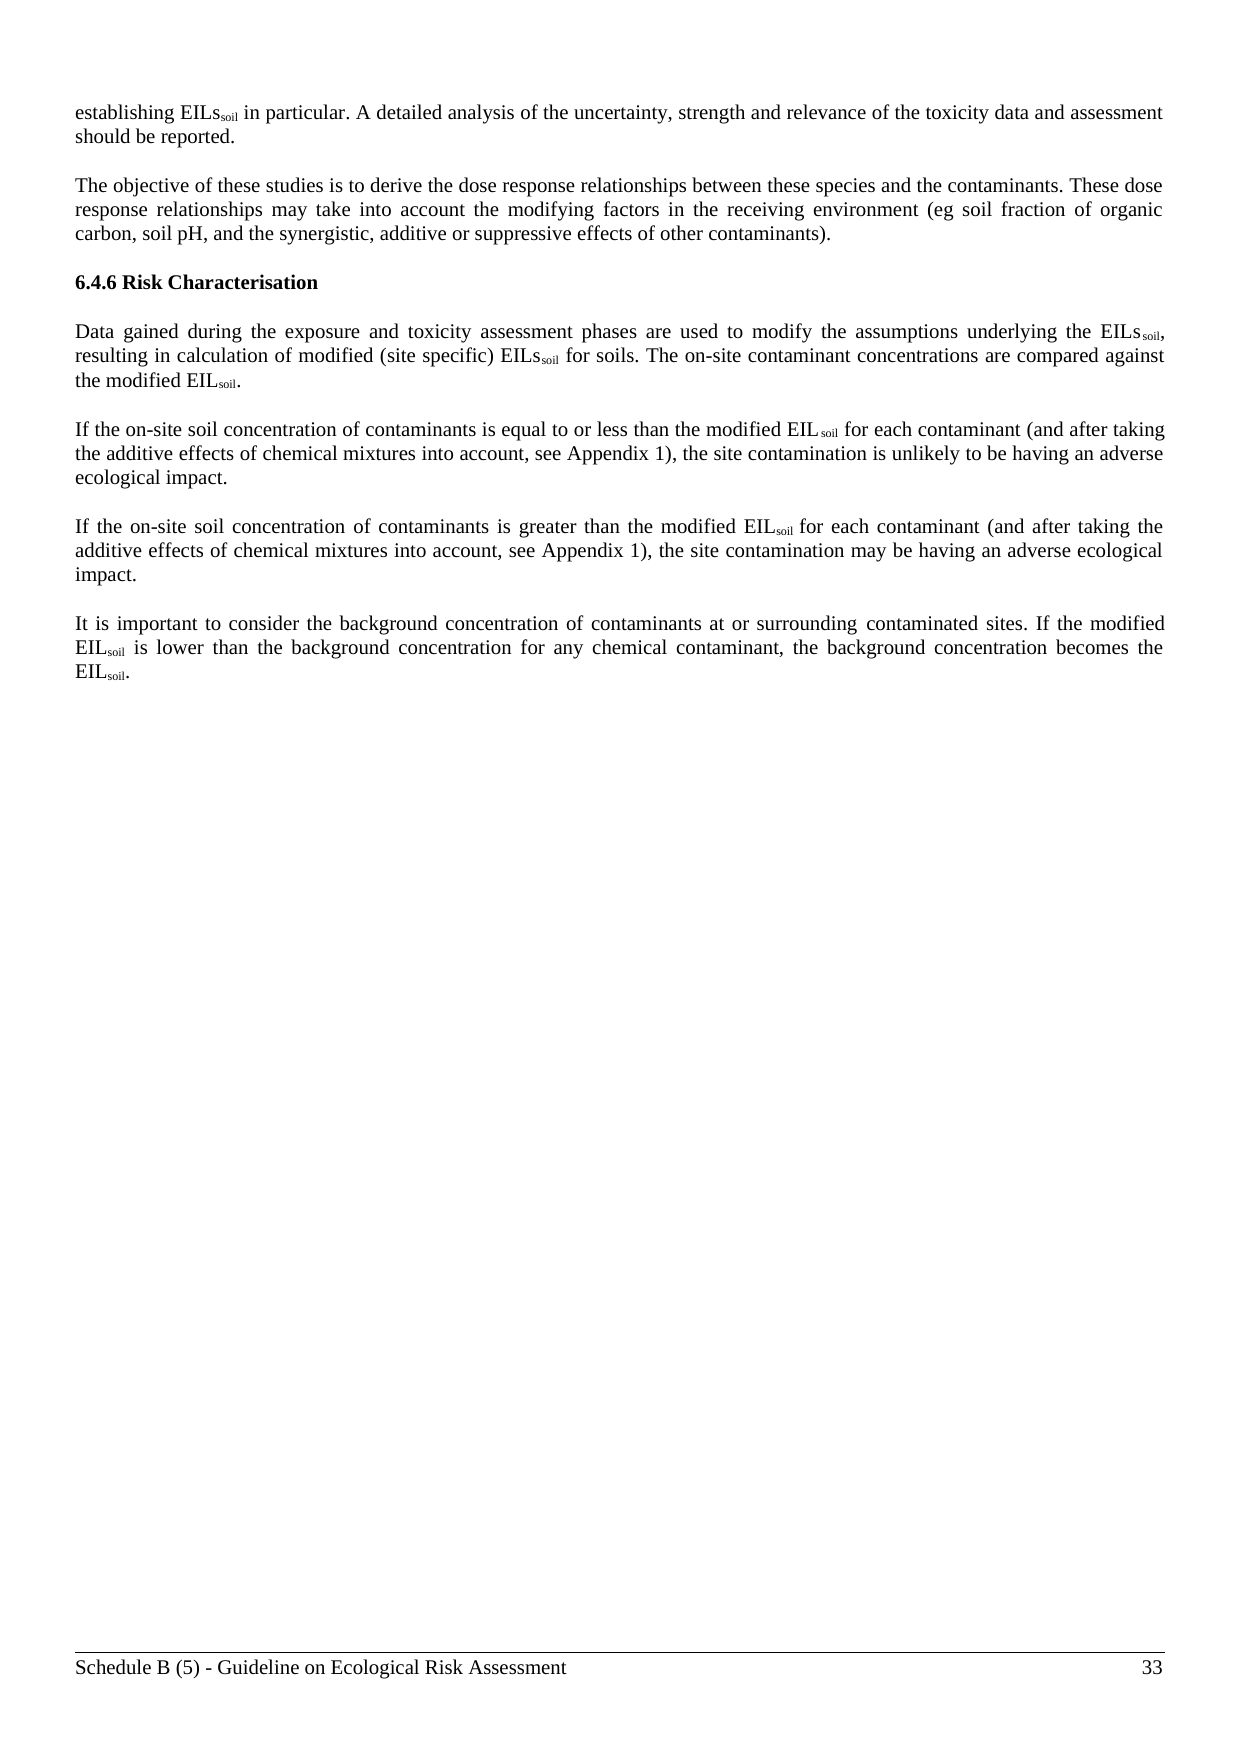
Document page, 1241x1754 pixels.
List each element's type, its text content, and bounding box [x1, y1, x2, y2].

text The objective of these studies is to derive the dose response relationships between these species and the contaminants. These dose response relationships may take into account the modifying factors in the receiving environment (eg soil fraction of organic carbon, soil pH, and the synergistic, additive or suppressive effects of other contaminants). [75, 173, 1165, 245]
text 6.4.6 Risk Characterisation [75, 270, 1165, 294]
text Data gained during the exposure and toxicity assessment phases are used to modify the assumptions underlying the EILssoil, resulting in calculation of modified (site specific) EILssoil for soils. The on-site contaminant concentrations are compared against the modified EILsoil. [75, 319, 1165, 392]
text If the on-site soil concentration of contaminants is greater than the modified EILsoil for each contaminant (and after taking the additive effects of chemical mixtures into account, see Appendix 1), the site contamination may be having an adverse ecological impact. [75, 514, 1165, 586]
text establishing EILssoil in particular. A detailed analysis of the uncertainty, strength and relevance of the toxicity data and assessment should be reported. [75, 100, 1165, 148]
text It is important to consider the background concentration of contaminants at or surrounding contaminated sites. If the modified EILsoil is lower than the background concentration for any chemical contaminant, the background concentration becomes the EILsoil. [75, 611, 1165, 683]
text If the on-site soil concentration of contaminants is equal to or less than the modified EILsoil for each contaminant (and after taking the additive effects of chemical mixtures into account, see Appendix 1), the site contamination is unlikely to be having an adverse ecological impact. [75, 417, 1165, 489]
